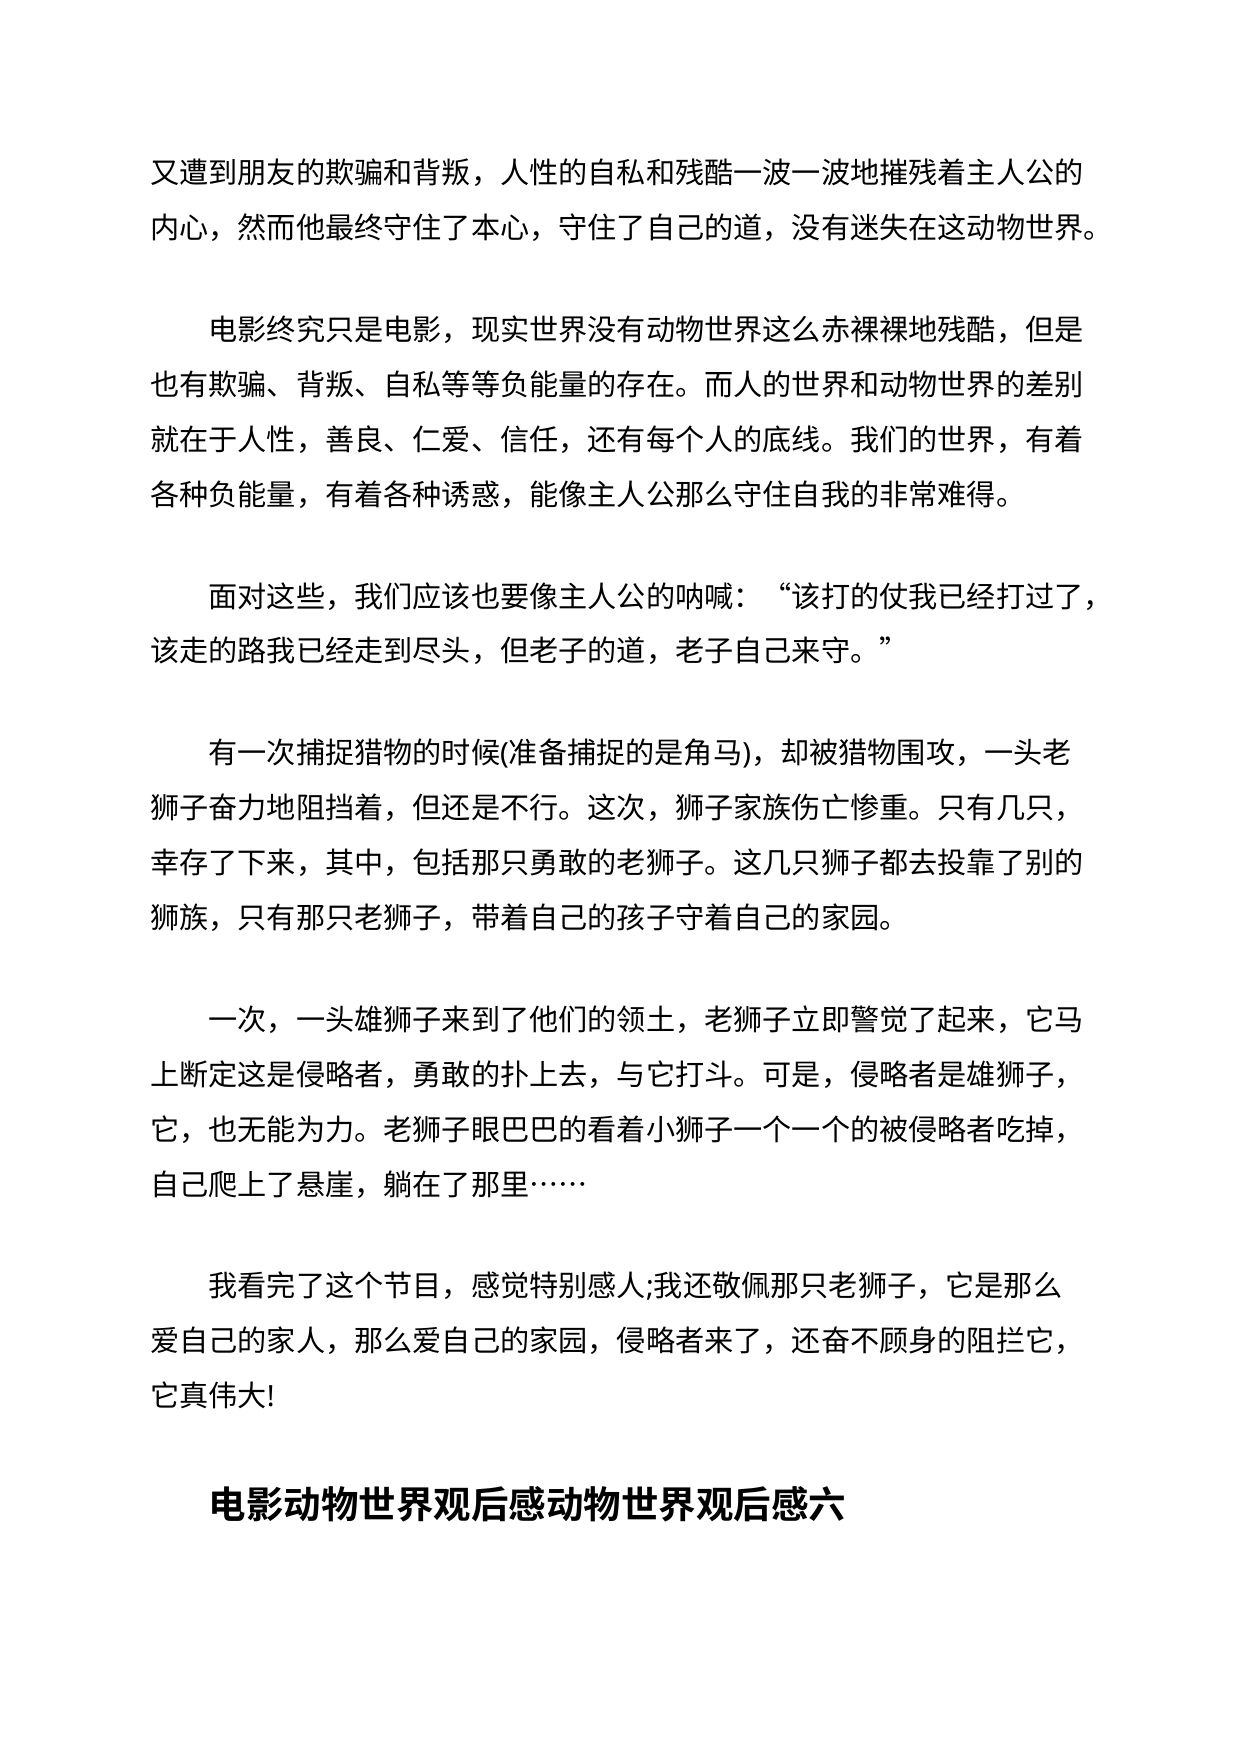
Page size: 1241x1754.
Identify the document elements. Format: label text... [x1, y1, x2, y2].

text 电影动物世界观后感动物世界观后感六 [150, 1475, 1090, 1529]
text 有一次捕捉猎物的时候(准备捕捉的是角马)，却被猎物围攻，一头老狮子奋力地阻挡着，但还是不行。这次，狮子家族伤亡惨重。只有几只，幸存了下来，其中，包括那只勇敢的老狮子。这几只狮子都去投靠了别的狮族，只有那只老狮子，带着自己的孩子守着自己的家园。 [150, 730, 1090, 937]
text 面对这些，我们应该也要像主人公的呐喊：“该打的仗我已经打过了，该走的路我已经走到尽头，但老子的道，老子自己来守。” [150, 573, 1090, 670]
text 电影终究只是电影，现实世界没有动物世界这么赤裸裸地残酷，但是也有欺骗、背叛、自私等等负能量的存在。而人的世界和动物世界的差别就在于人性，善良、仁爱、信任，还有每个人的底线。我们的世界，有着各种负能量，有着各种诱惑，能像主人公那么守住自我的非常难得。 [150, 307, 1090, 514]
text 一次，一头雄狮子来到了他们的领土，老狮子立即警觉了起来，它马上断定这是侵略者，勇敢的扑上去，与它打斗。可是，侵略者是雄狮子，它，也无能为力。老狮子眼巴巴的看着小狮子一个一个的被侵略者吃掉，自己爬上了悬崖，躺在了那里…… [150, 996, 1090, 1203]
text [150, 150, 1090, 247]
text 我看完了这个节目，感觉特别感人;我还敬佩那只老狮子，它是那么爱自己的家人，那么爱自己的家园，侵略者来了，还奋不顾身的阻拦它，它真伟大! [150, 1263, 1090, 1415]
